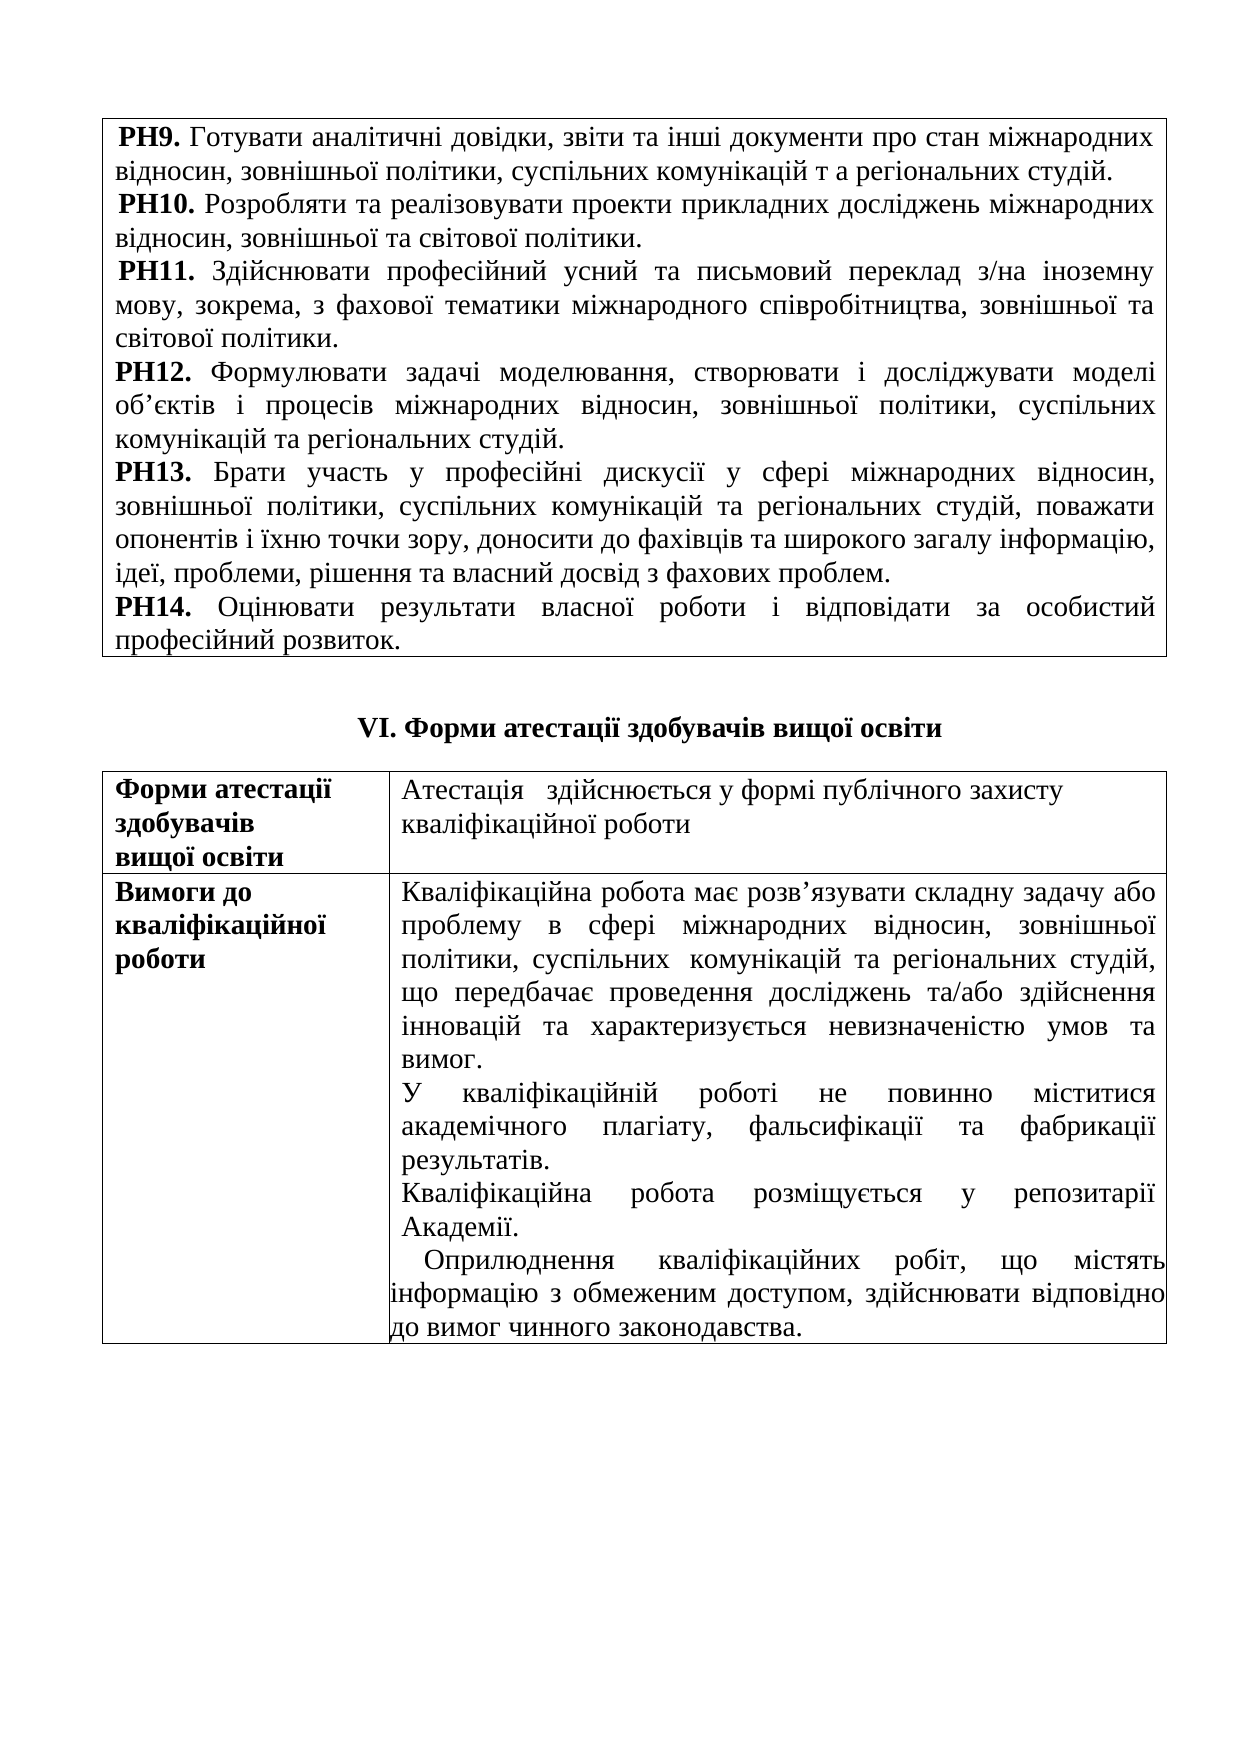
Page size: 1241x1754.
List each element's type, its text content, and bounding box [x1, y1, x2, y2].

table_cell Вимоги до кваліфікаційної роботи [103, 874, 389, 1343]
subtitle VI. Форми атестації здобувачів вищої освіти [148, 710, 1152, 743]
table_header Атестація здійснюється у формі публічного захисту кваліфікаційної роботи [390, 772, 1166, 873]
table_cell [103, 119, 1166, 656]
table_header Форми атестації здобувачів вищої освіти [103, 772, 389, 873]
table_cell Кваліфікаційна робота має розв’язувати складну задачу або проблему в сфері міжнародних відносин, зовнішньої політики, суспільних комунікацій та регіональних студій, що передбачає проведення досліджень та/або здійснення інновацій та характеризується невизначеністю умов та вимог. У кваліфікаційній роботі не повинно міститися академічного плагіату, фальсифікації та фабрикації результатів. Кваліфікаційна робота розміщується у репозитарії Академії. Оприлюднення кваліфікаційних робіт, що містять інформацію з обмеженим доступом, здійснювати відповідно до вимог чинного законодавства. [390, 874, 1166, 1343]
